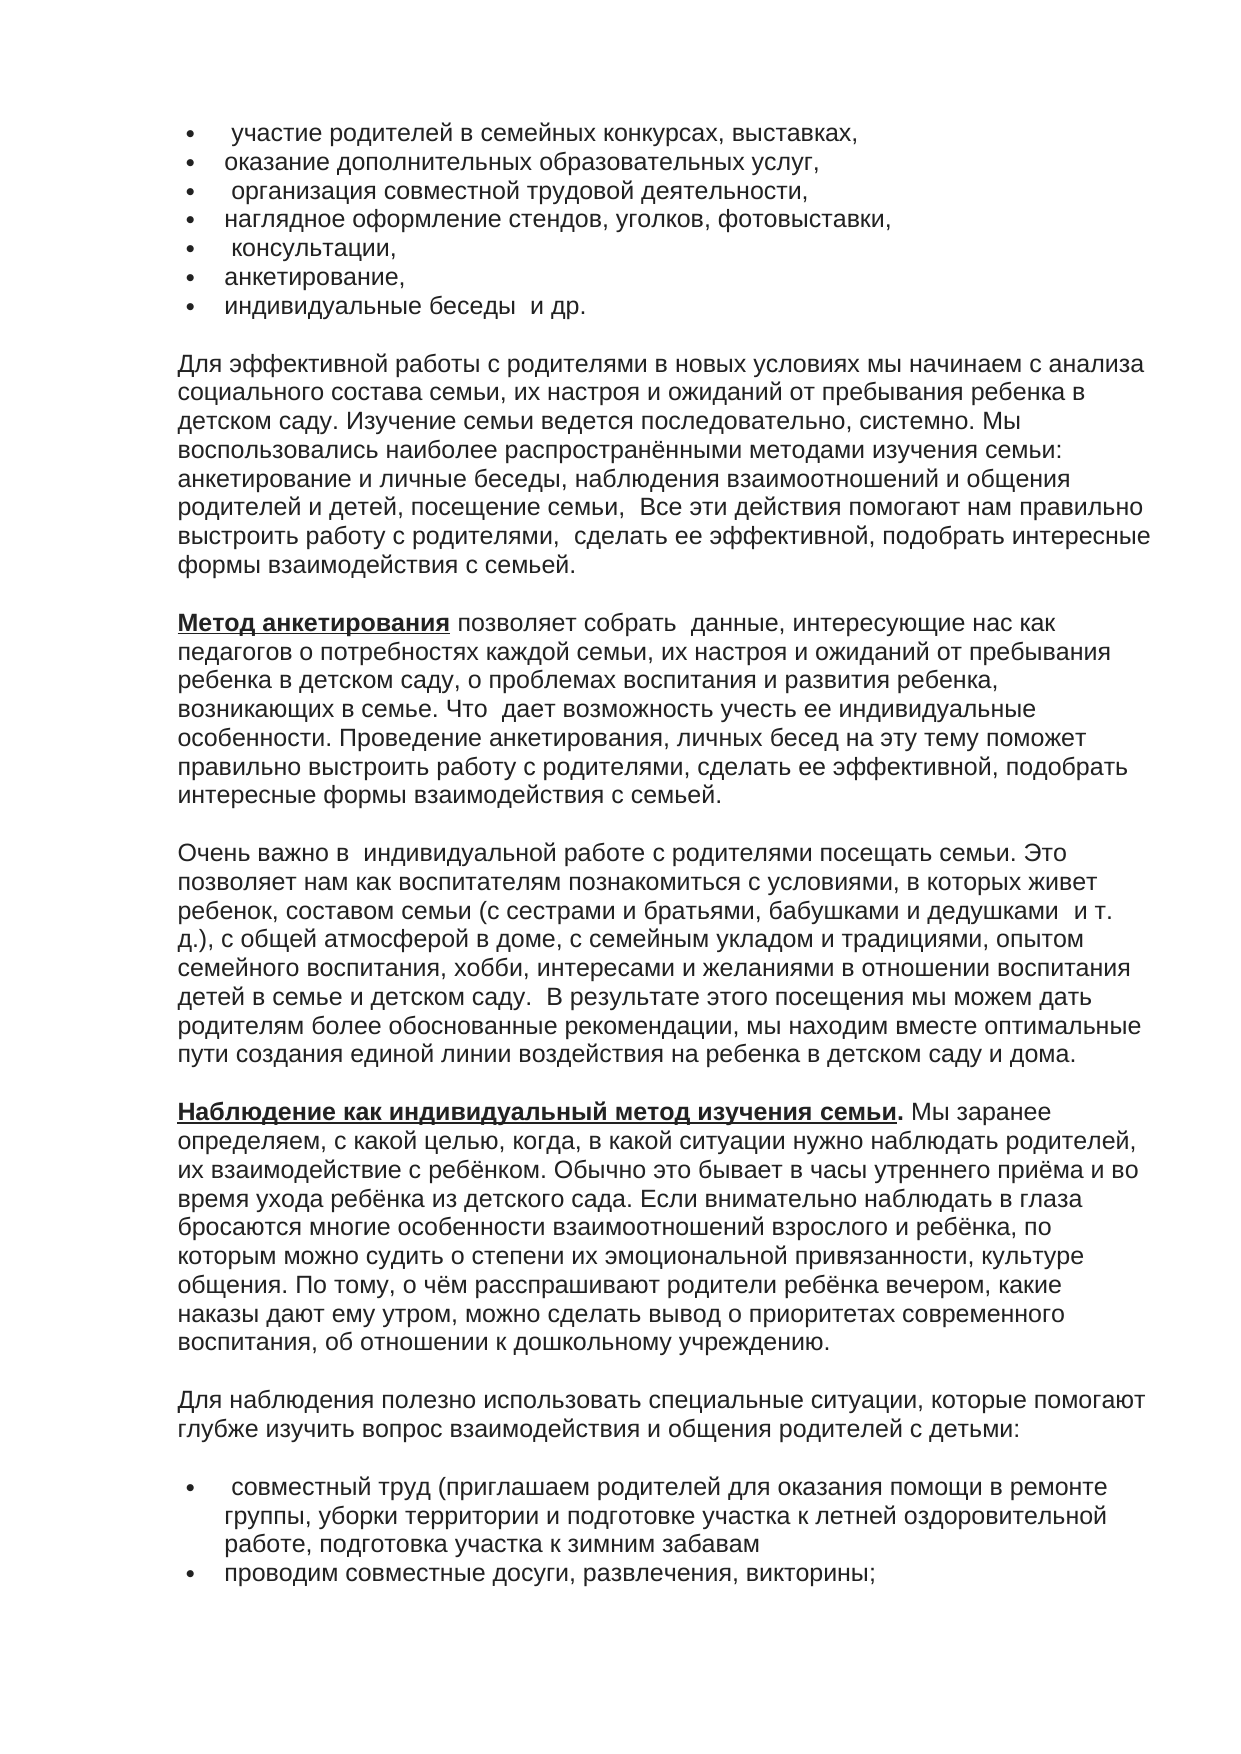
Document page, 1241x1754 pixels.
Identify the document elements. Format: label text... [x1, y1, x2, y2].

text Для наблюдения полезно использовать специальные ситуации, которые помогают глубже изучить вопрос взаимодействия и общения родителей с детьми: [177, 1385, 1152, 1443]
list индивидуальные беседы и др. [187, 291, 1152, 319]
text Метод анкетирования позволяет собрать данные, интересующие нас как педагогов о потребностях каждой семьи, их настроя и ожиданий от пребывания ребенка в детском саду, о проблемах воспитания и развития ребенка, возникающих в семье. Что дает возможность учесть ее индивидуальные особенности. Проведение анкетирования, личных бесед на эту тему поможет правильно выстроить работу с родителями, сделать ее эффективной, подобрать интересные формы взаимодействия с семьей. [177, 608, 1152, 809]
list проводим совместные досуги, развлечения, викторины; [187, 1558, 1152, 1587]
list организация совместной трудовой деятельности, [187, 176, 1152, 204]
text Очень важно в индивидуальной работе с родителями посещать семьи. Это позволяет нам как воспитателям познакомиться с условиями, в которых живет ребенок, составом семьи (с сестрами и братьями, бабушками и дедушками и т. д.), с общей атмосферой в доме, с семейным укладом и традициями, опытом семейного воспитания, хобби, интересами и желаниями в отношении воспитания детей в семье и детском саду. В результате этого посещения мы можем дать родителям более обоснованные рекомендации, мы находим вместе оптимальные пути создания единой линии воздействия на ребенка в детском саду и дома. [177, 838, 1152, 1068]
text Наблюдение как индивидуальный метод изучения семьи. Мы заранее определяем, с какой целью, когда, в какой ситуации нужно наблюдать родителей, их взаимодействие с ребёнком. Обычно это бывает в часы утреннего приёма и во время ухода ребёнка из детского сада. Если внимательно наблюдать в глаза бросаются многие особенности взаимоотношений взрослого и ребёнка, по которым можно судить о степени их эмоциональной привязанности, культуре общения. По тому, о чём расспрашивают родители ребёнка вечером, какие наказы дают ему утром, можно сделать вывод о приоритетах современного воспитания, об отношении к дошкольному учреждению. [177, 1097, 1152, 1356]
list анкетирование, [187, 262, 1152, 291]
list совместный труд (приглашаем родителей для оказания помощи в ремонте группы, уборки территории и подготовке участка к летней оздоровительной работе, подготовка участка к зимним забавам [187, 1472, 1152, 1558]
list участие родителей в семейных конкурсах, выставках, [187, 118, 1152, 147]
text Для эффективной работы с родителями в новых условиях мы начинаем с анализа социального состава семьи, их настроя и ожиданий от пребывания ребенка в детском саду. Изучение семьи ведется последовательно, системно. Мы воспользовались наиболее распространёнными методами изучения семьи: анкетирование и личные беседы, наблюдения взаимоотношений и общения родителей и детей, посещение семьи, Все эти действия помогают нам правильно выстроить работу с родителями, сделать ее эффективной, подобрать интересные формы взаимодействия с семьей. [177, 348, 1152, 578]
list оказание дополнительных образовательных услуг, [187, 147, 1152, 176]
list консультации, [187, 233, 1152, 262]
list наглядное оформление стендов, уголков, фотовыставки, [187, 204, 1152, 233]
